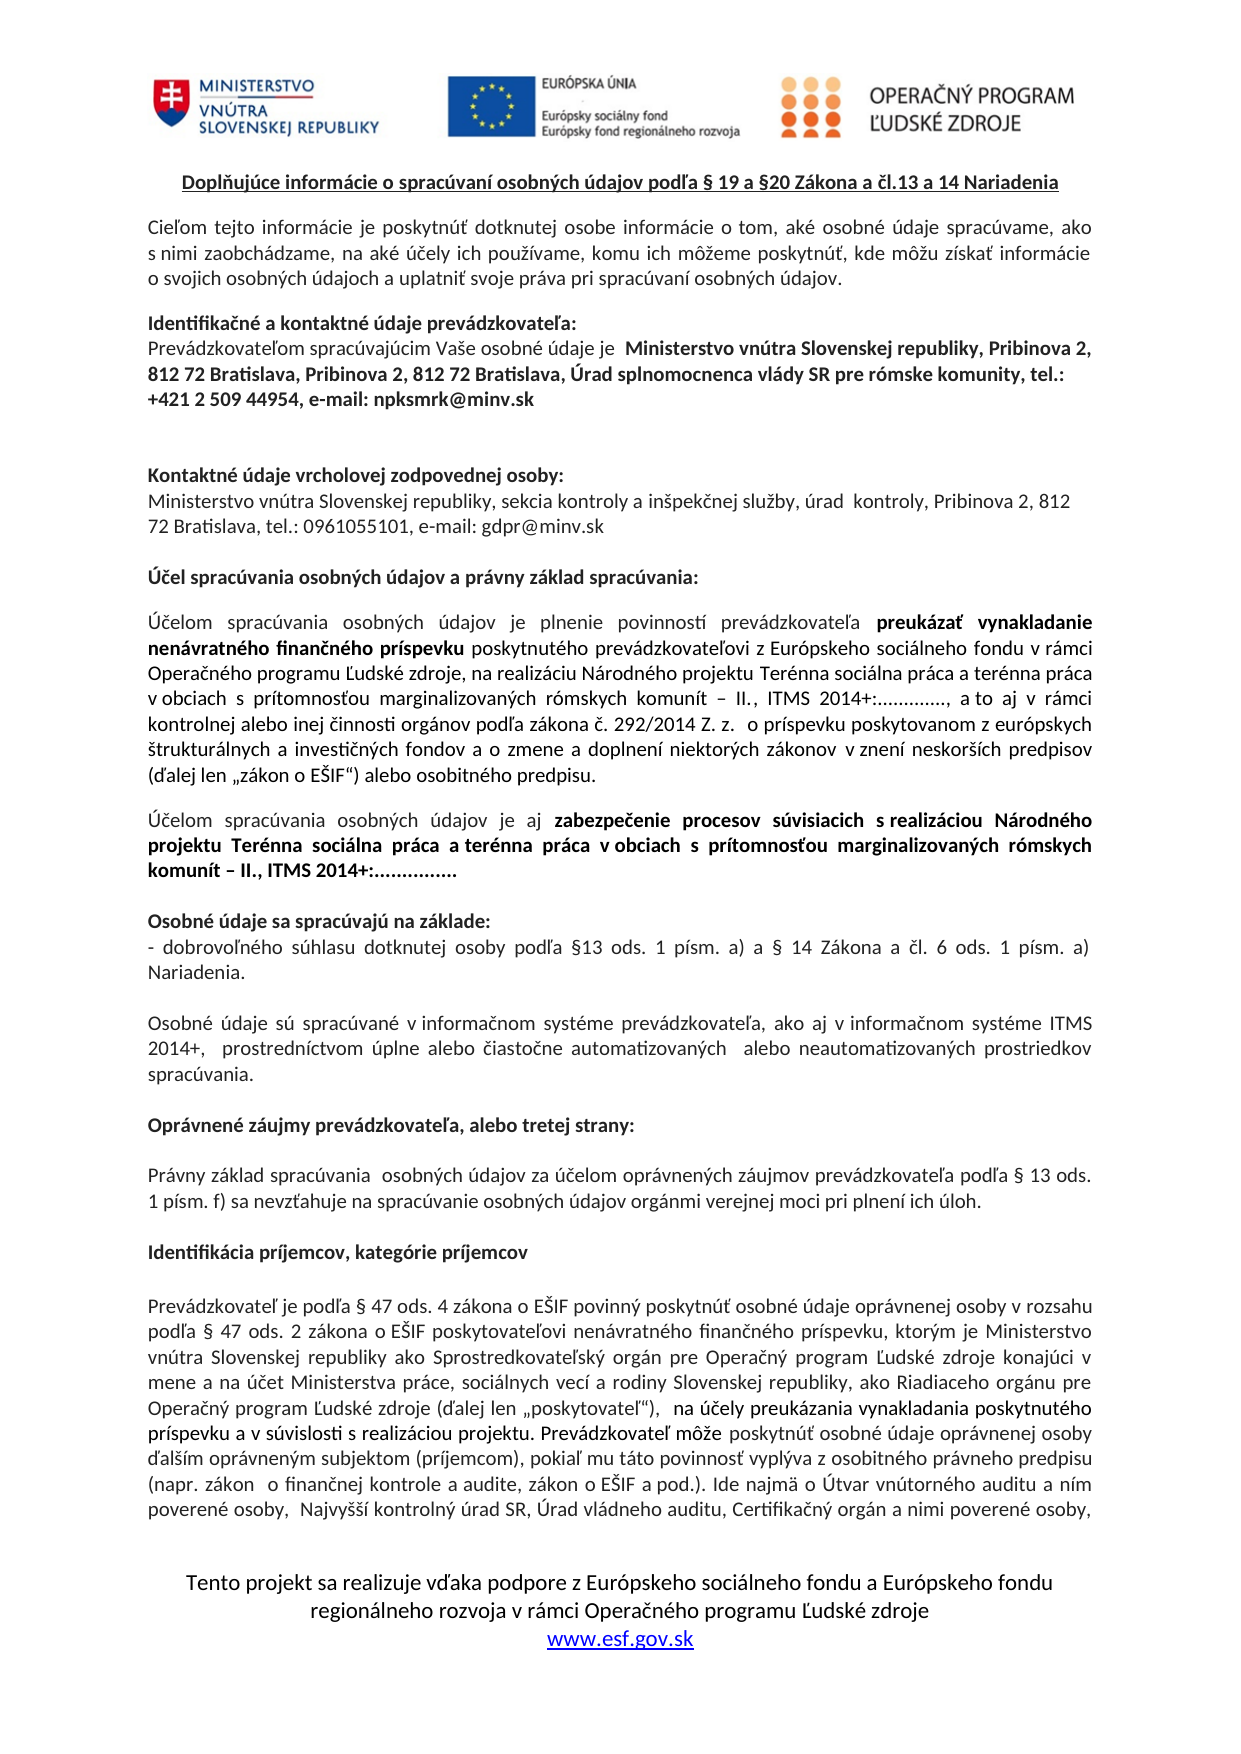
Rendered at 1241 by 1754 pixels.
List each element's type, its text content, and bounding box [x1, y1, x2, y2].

text Identifikačné a kontaktné údaje prevádzkovateľa: Prevádzkovateľom spracúvajúcim Vaše osobné údaje je Ministerstvo vnútra Slovenskej republiky, Pribinova 2, 812 72 Bratislava, Pribinova 2, 812 72 Bratislava, Úrad splnomocnenca vlády SR pre rómske komunity, tel.: +421 2 509 44954, e-mail: npksmrk@minv.sk [148, 310, 1093, 412]
text Cieľom tejto informácie je poskytnúť dotknutej osobe informácie o tom, aké osobné údaje spracúvame, ako s nimi zaobchádzame, na aké účely ich používame, komu ich môžeme poskytnúť, kde môžu získať informácie o svojich osobných údajoch a uplatniť svoje práva pri spracúvaní osobných údajov. [148, 214, 1093, 291]
text Účelom spracúvania osobných údajov je plnenie povinností prevádzkovateľa preukázať vynakladanie nenávratného finančného príspevku poskytnutého prevádzkovateľovi z Európskeho sociálneho fondu v rámci Operačného programu Ľudské zdroje, na realizáciu Národného projektu Terénna sociálna práca a terénna práca v obciach s prítomnosťou marginalizovaných rómskych komunít – II., ITMS 2014+:............., a to aj v rámci kontrolnej alebo inej činnosti orgánov podľa zákona č. 292/2014 Z. z. o príspevku poskytovanom z európskych štrukturálnych a investičných fondov a o zmene a doplnení niektorých zákonov v znení neskorších predpisov (ďalej len „zákon o EŠIF“) alebo osobitného predpisu. [148, 609, 1093, 787]
text Účel spracúvania osobných údajov a právny základ spracúvania: [148, 564, 1093, 590]
text Účelom spracúvania osobných údajov je aj zabezpečenie procesov súvisiacich s realizáciou Národného projektu Terénna sociálna práca a terénna práca v obciach s prítomnosťou marginalizovaných rómskych komunít – II., ITMS 2014+:............... [148, 807, 1093, 883]
text Oprávnené záujmy prevádzkovateľa, alebo tretej strany: [148, 1112, 1093, 1137]
text Identifikácia príjemcov, kategórie príjemcov [148, 1239, 1093, 1293]
text Kontaktné údaje vrcholovej zodpovednej osoby: Ministerstvo vnútra Slovenskej republiky, sekcia kontroly a inšpekčnej služby, úrad kontroly, Pribinova 2, 812 72 Bratislava, tel.: 0961055101, e-mail: gdpr@minv.sk [148, 463, 1093, 539]
picture [147, 73, 1093, 142]
text Právny základ spracúvania osobných údajov za účelom oprávnených záujmov prevádzkovateľa podľa § 13 ods. 1 písm. f) sa nevzťahuje na spracúvanie osobných údajov orgánmi verejnej moci pri plnení ich úloh. [148, 1137, 1093, 1213]
text - dobrovoľného súhlasu dotknutej osoby podľa §13 ods. 1 písm. a) a § 14 Zákona a čl. 6 ods. 1 písm. a) Nariadenia. [148, 934, 1093, 985]
text Osobné údaje sa spracúvajú na základe: [148, 908, 1093, 934]
text Doplňujúce informácie o spracúvaní osobných údajov podľa § 19 a §20 Zákona a čl.13 a 14 Nariadenia [148, 169, 1093, 195]
text Osobné údaje sú spracúvané v informačnom systéme prevádzkovateľa, ako aj v informačnom systéme ITMS 2014+, prostredníctvom úplne alebo čiastočne automatizovaných alebo neautomatizovaných prostriedkov spracúvania. [148, 1010, 1093, 1086]
